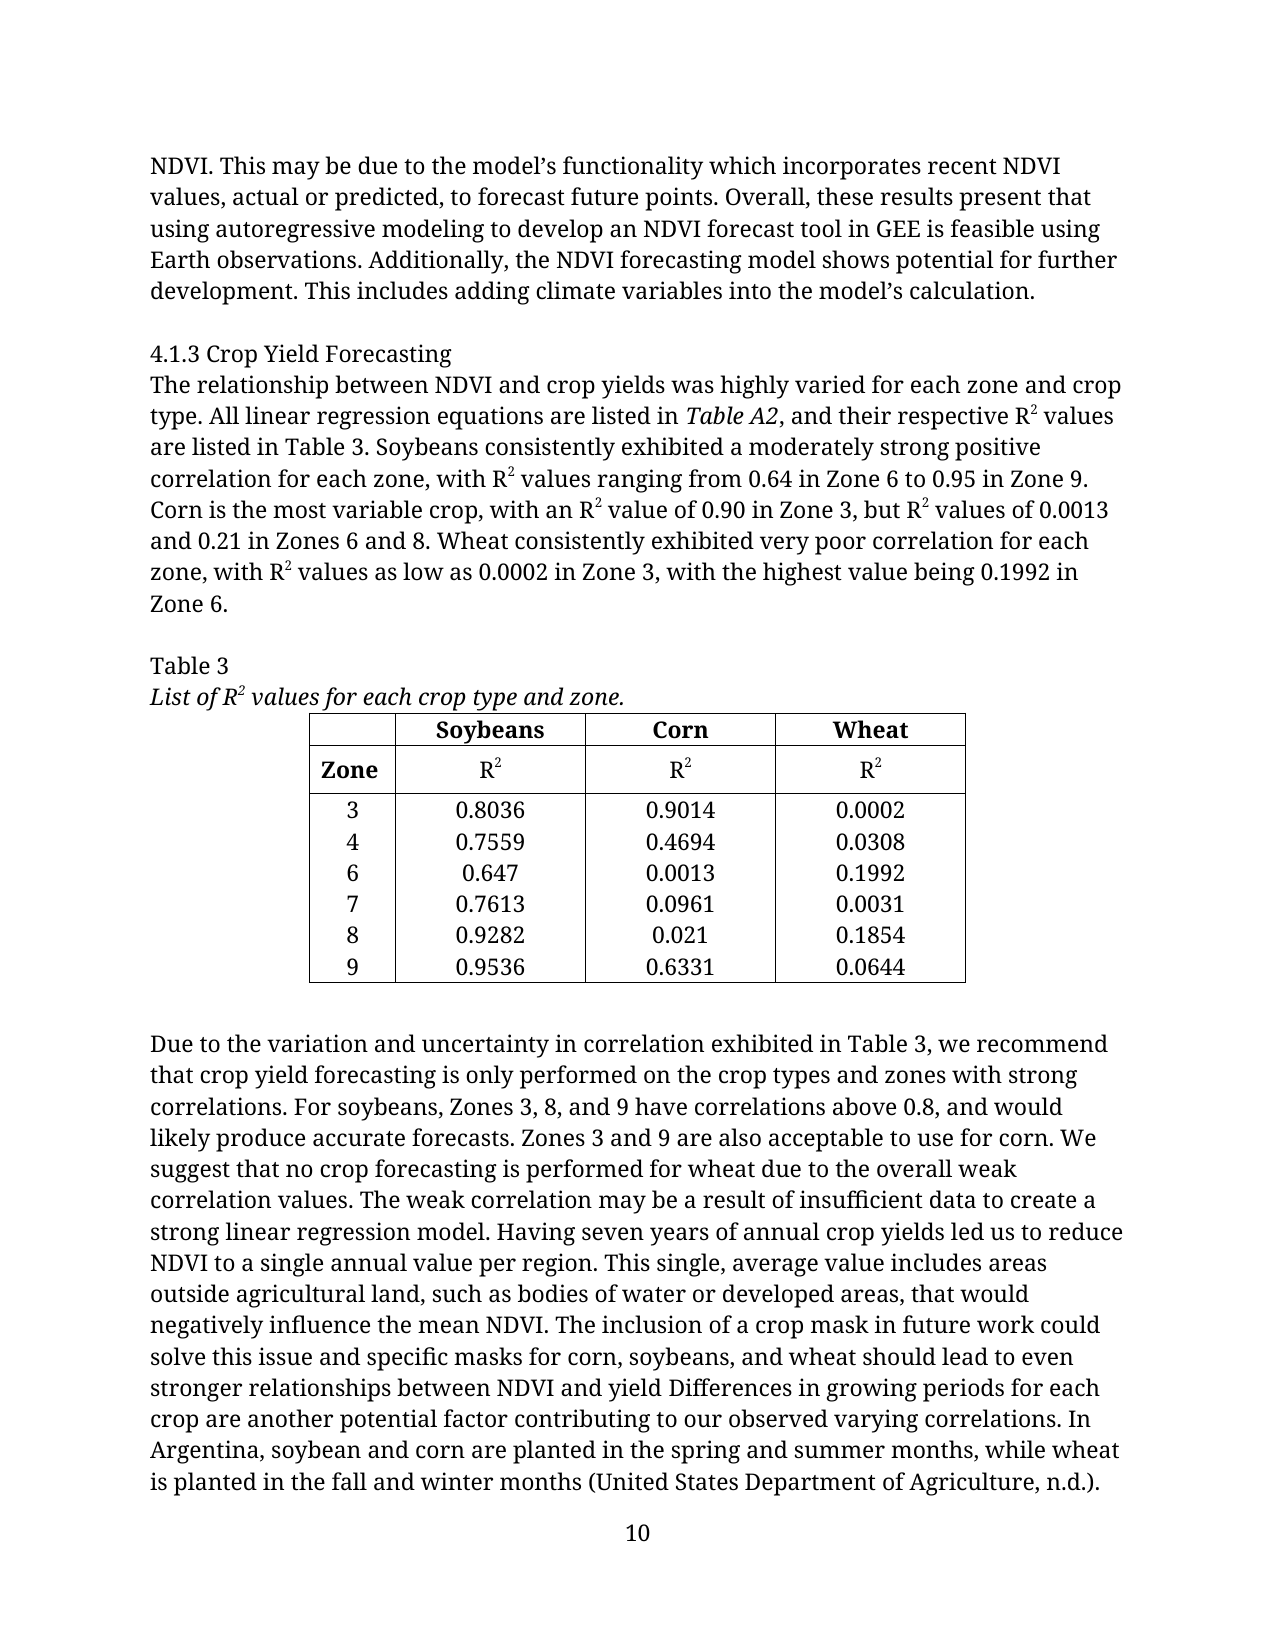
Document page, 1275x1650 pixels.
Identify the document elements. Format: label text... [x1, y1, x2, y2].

table_cell 0.8036 [396, 794, 585, 826]
table_cell Zone [310, 746, 395, 793]
table_cell 3 [310, 794, 395, 826]
table_cell 0.1854 [776, 919, 965, 951]
table_cell 0.021 [586, 919, 775, 951]
table_cell 0.6331 [586, 951, 775, 982]
table_cell 0.0013 [586, 857, 775, 888]
table_cell 0.9282 [396, 919, 585, 951]
table_cell 0.0644 [776, 951, 965, 982]
text 4.1.3 Crop Yield Forecasting [150, 337, 1125, 369]
table_cell 0.0961 [586, 888, 775, 919]
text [150, 150, 1125, 306]
table_cell 0.7559 [396, 826, 585, 857]
table_cell 6 [310, 857, 395, 888]
table_header Soybeans [396, 714, 585, 745]
table_cell 0.1992 [776, 857, 965, 888]
table_cell 0.0031 [776, 888, 965, 919]
table_cell 0.7613 [396, 888, 585, 919]
table_cell 0.9536 [396, 951, 585, 982]
table_cell 0.4694 [586, 826, 775, 857]
table_cell 0.647 [396, 857, 585, 888]
text Table 3 [150, 650, 1125, 681]
text The relationship between NDVI and crop yields was highly varied for each zone and crop type. All linear regression equations are listed in Table A2, and their respective R2 values are listed in Table 3. Soybeans consistently exhibited a moderately strong positive correlation for each zone, with R2 values ranging from 0.64 in Zone 6 to 0.95 in Zone 9. Corn is the most variable crop, with an R2 value of 0.90 in Zone 3, but R2 values of 0.0013 and 0.21 in Zones 6 and 8. Wheat consistently exhibited very poor correlation for each zone, with R2 values as low as 0.0002 in Zone 3, with the highest value being 0.1992 in Zone 6. [150, 369, 1125, 619]
table_cell 0.0308 [776, 826, 965, 857]
table_cell 8 [310, 919, 395, 951]
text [150, 1028, 1125, 1497]
text List of R2 values for each crop type and zone. [150, 681, 1125, 712]
table_header Corn [586, 714, 775, 745]
table_cell R2 [396, 746, 585, 793]
table_cell 4 [310, 826, 395, 857]
table_cell 9 [310, 951, 395, 982]
table_cell 0.0002 [776, 794, 965, 826]
table_cell R2 [776, 746, 965, 793]
table_header [310, 714, 395, 745]
table_header Wheat [776, 714, 965, 745]
table_cell 7 [310, 888, 395, 919]
table_cell R2 [586, 746, 775, 793]
table_cell 0.9014 [586, 794, 775, 826]
